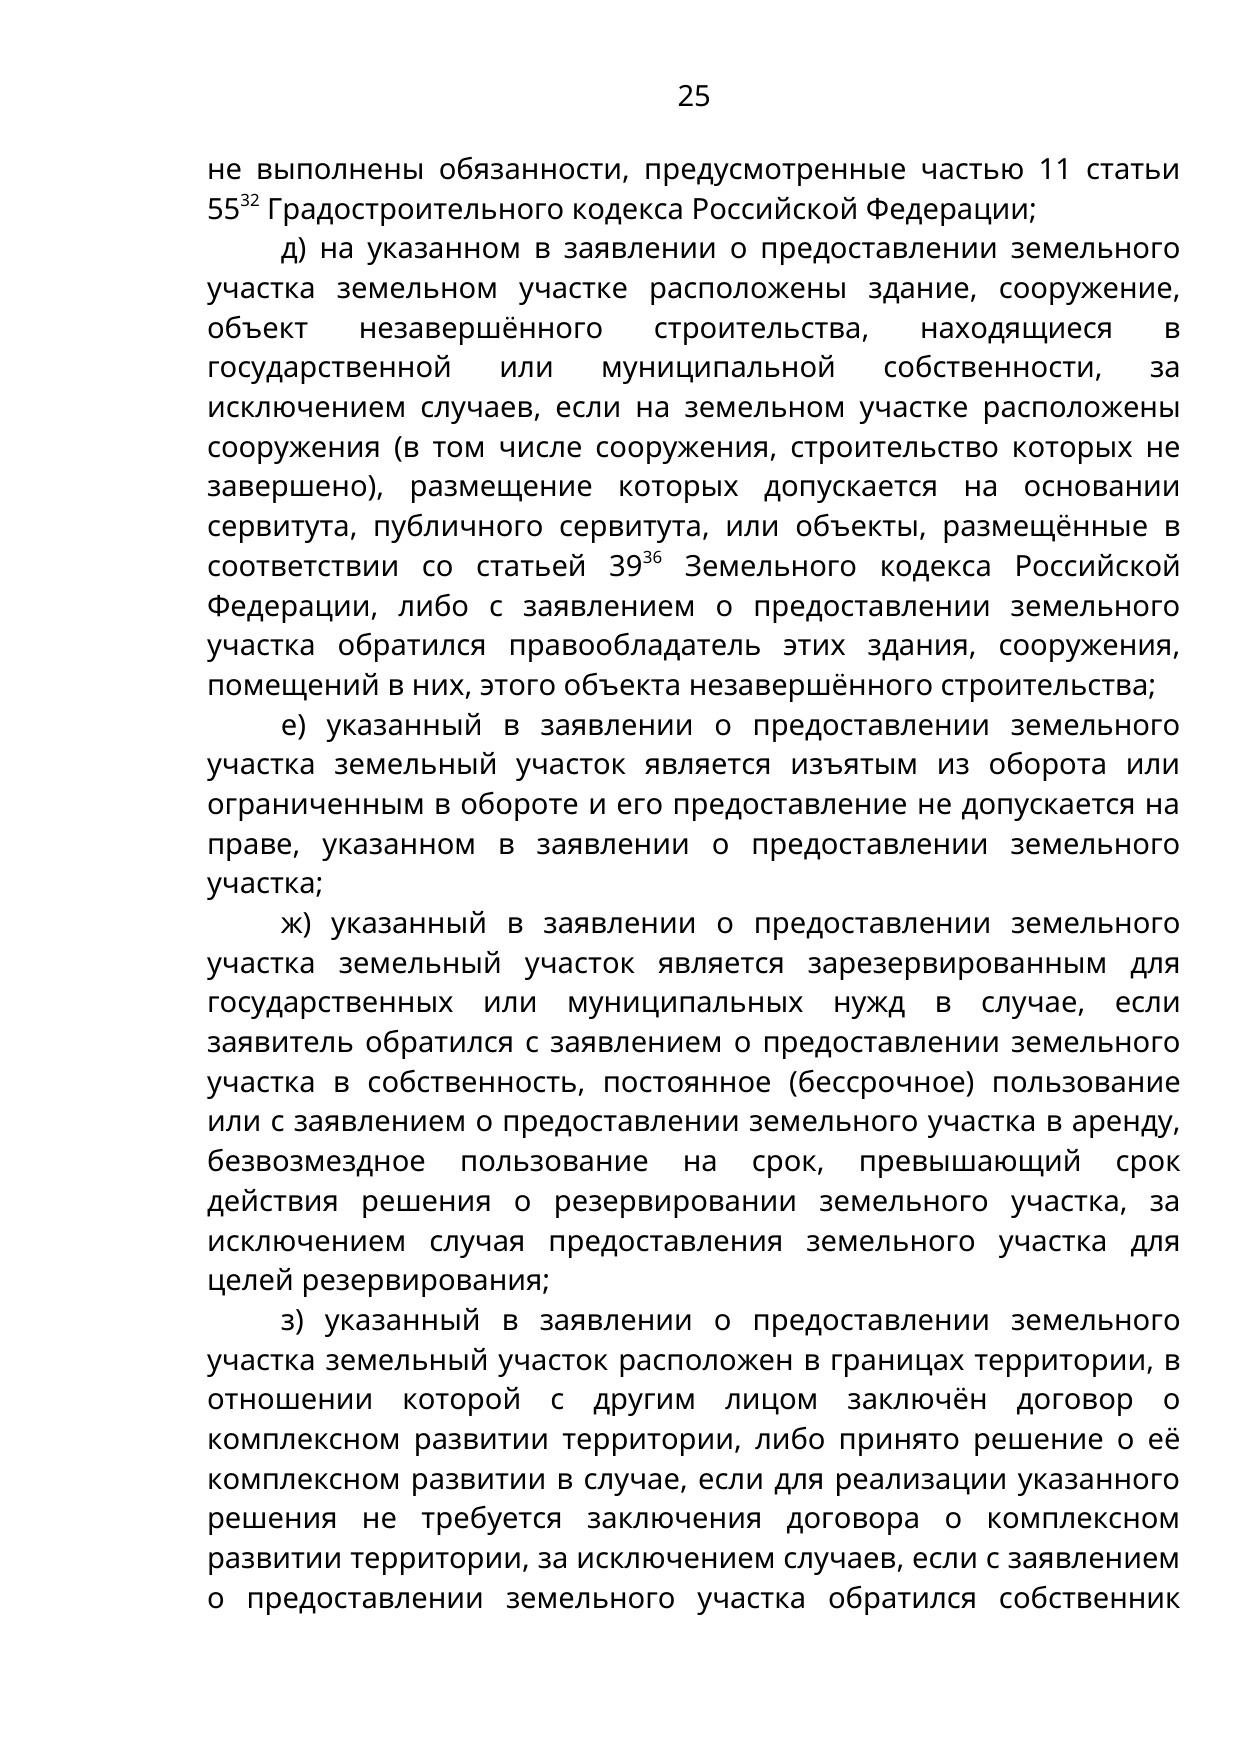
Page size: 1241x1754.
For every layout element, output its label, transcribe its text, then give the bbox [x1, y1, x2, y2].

text ж) указанный в заявлении о предоставлении земельного участка земельный участок является зарезервированным для государственных или муниципальных нужд в случае, если заявитель обратился с заявлением о предоставлении земельного участка в собственность, постоянное (бессрочное) пользование или с заявлением о предоставлении земельного участка в аренду, безвозмездное пользование на срок, превышающий срок действия решения о резервировании земельного участка, за исключением случая предоставления земельного участка для целей резервирования; [207, 902, 1181, 1299]
text д) на указанном в заявлении о предоставлении земельного участка земельном участке расположены здание, сооружение, объект незавершённого строительства, находящиеся в государственной или муниципальной собственности, за исключением случаев, если на земельном участке расположены сооружения (в том числе сооружения, строительство которых не завершено), размещение которых допускается на основании сервитута, публичного сервитута, или объекты, размещённые в соответствии со статьей 3936 Земельного кодекса Российской Федерации, либо с заявлением о предоставлении земельного участка обратился правообладатель этих здания, сооружения, помещений в них, этого объекта незавершённого строительства; [207, 228, 1181, 704]
text е) указанный в заявлении о предоставлении земельного участка земельный участок является изъятым из оборота или ограниченным в обороте и его предоставление не допускается на праве, указанном в заявлении о предоставлении земельного участка; [207, 704, 1181, 902]
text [207, 1299, 1181, 1617]
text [207, 148, 1181, 228]
